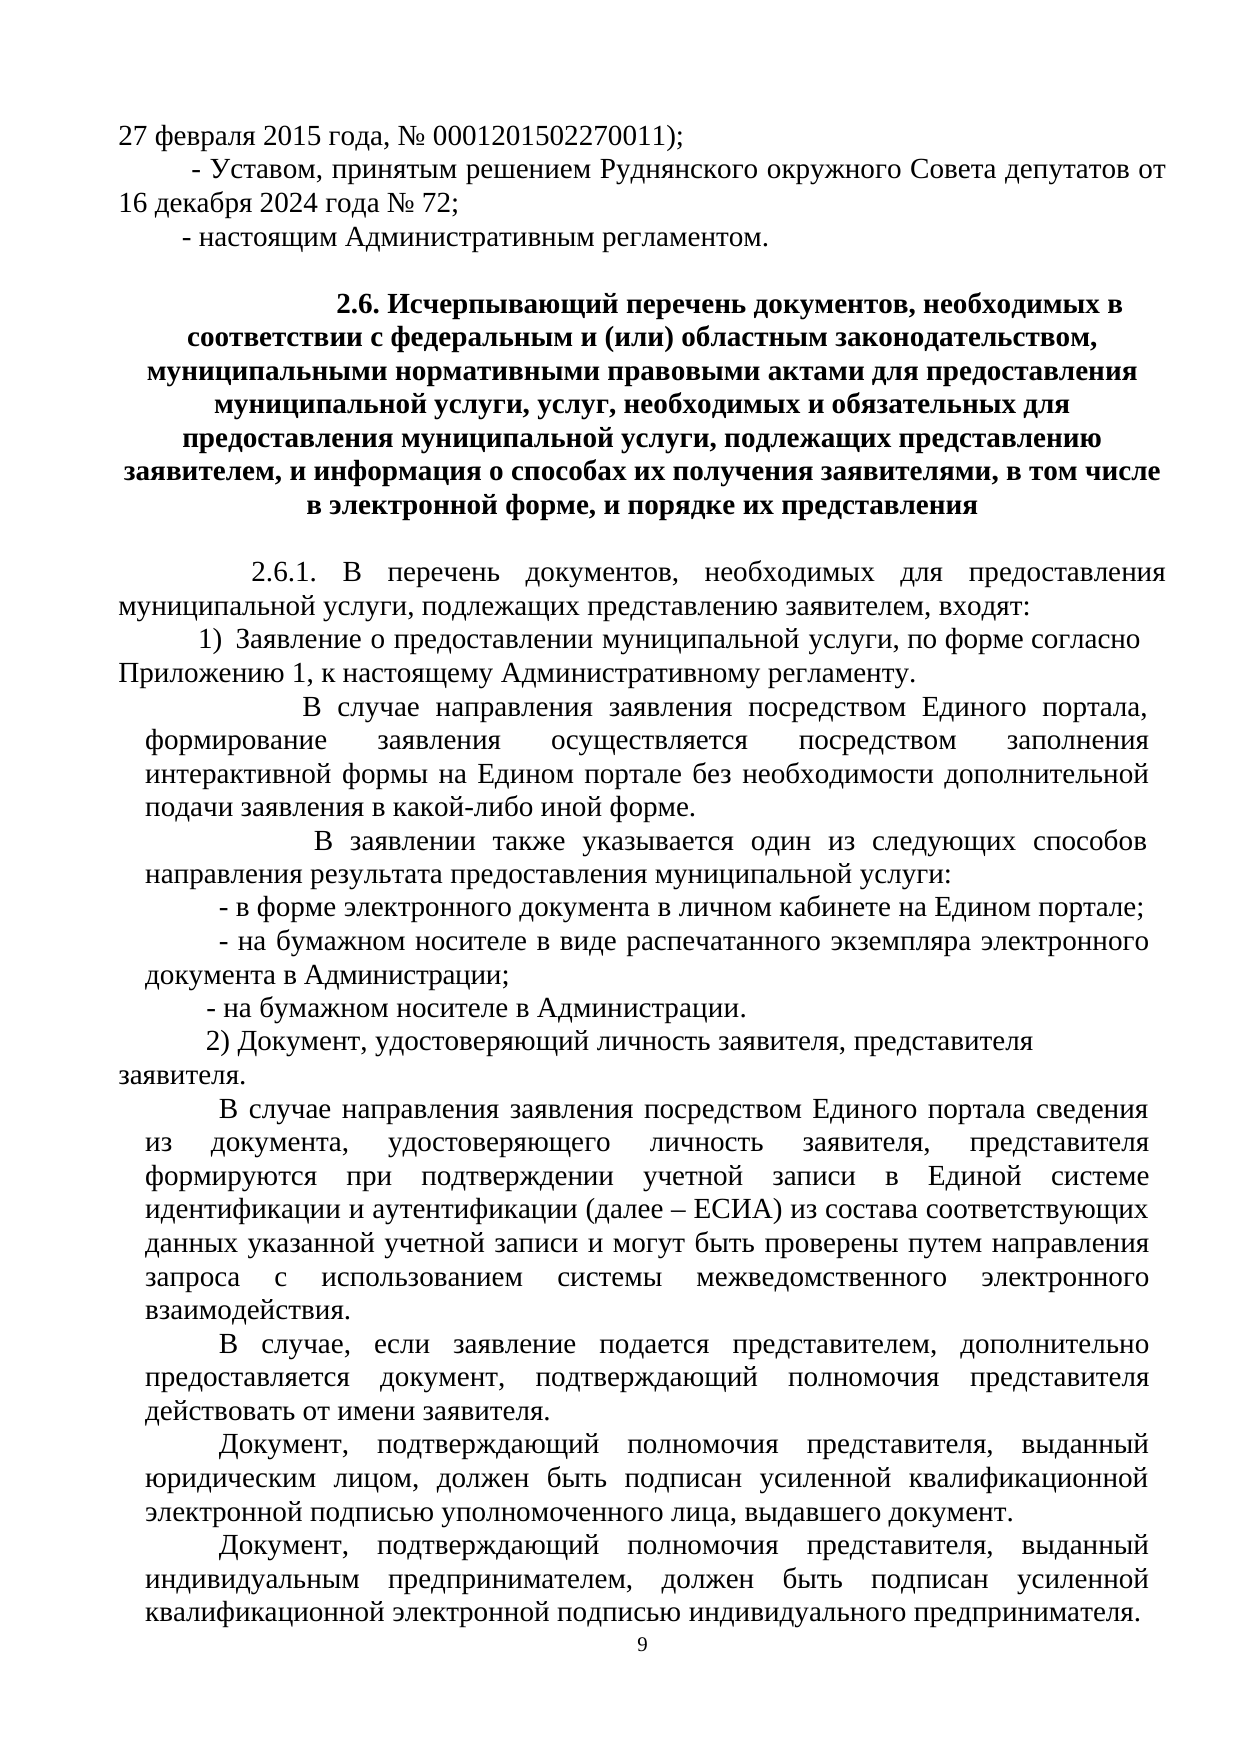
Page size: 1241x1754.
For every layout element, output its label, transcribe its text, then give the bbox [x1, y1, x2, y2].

list Заявление о предоставлении муниципальной услуги, по форме согласно [198, 621, 1149, 655]
text - в форме электронного документа в личном кабинете на Едином портале; [219, 890, 1166, 923]
text Документ, подтверждающий полномочия представителя, выданный юридическим лицом, должен быть подписан усиленной квалификационной электронной подписью уполномоченного лица, выдавшего документ. [145, 1427, 1149, 1527]
text - Уставом, принятым решением Руднянского окружного Совета депутатов от 16 декабря 2024 года № 72; [118, 152, 1166, 219]
text Документ, подтверждающий полномочия представителя, выданный индивидуальным предпринимателем, должен быть подписан усиленной квалификационной электронной подписью индивидуального предпринимателя. [145, 1527, 1149, 1628]
text 2.6.1. В перечень документов, необходимых для предоставления муниципальной услуги, подлежащих представлению заявителем, входят: [118, 554, 1166, 621]
text В случае, если заявление подается представителем, дополнительно предоставляется документ, подтверждающий полномочия представителя действовать от имени заявителя. [145, 1326, 1149, 1426]
text В случае направления заявления посредством Единого портала, формирование заявления осуществляется посредством заполнения интерактивной формы на Едином портале без необходимости дополнительной подачи заявления в какой-либо иной форме. [145, 689, 1149, 823]
text 2) Документ, удостоверяющий личность заявителя, представителя заявителя. [118, 1024, 1166, 1091]
text 2.6. Исчерпывающий перечень документов, необходимых в соответствии с федеральным и (или) областным законодательством, муниципальными нормативными правовыми актами для предоставления муниципальной услуги, услуг, необходимых и обязательных для предоставления муниципальной услуги, подлежащих представлению заявителем, и информация о способах их получения заявителями, в том числе в электронной форме, и порядке их представления [118, 286, 1166, 521]
text В заявлении также указывается один из следующих способов направления результата предоставления муниципальной услуги: [145, 823, 1149, 890]
text В случае направления заявления посредством Единого портала сведения из документа, удостоверяющего личность заявителя, представителя формируются при подтверждении учетной записи в Единой системе идентификации и аутентификации (далее – ЕСИА) из состава соответствующих данных указанной учетной записи и могут быть проверены путем направления запроса с использованием системы межведомственного электронного взаимодействия. [145, 1091, 1149, 1326]
text - на бумажном носителе в виде распечатанного экземпляра электронного документа в Администрации; [145, 923, 1149, 991]
text - на бумажном носителе в Администрации. [132, 991, 1149, 1024]
text - настоящим Административным регламентом. [118, 219, 1166, 252]
text Приложению 1, к настоящему Административному регламенту. [118, 655, 1149, 689]
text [118, 118, 1166, 152]
